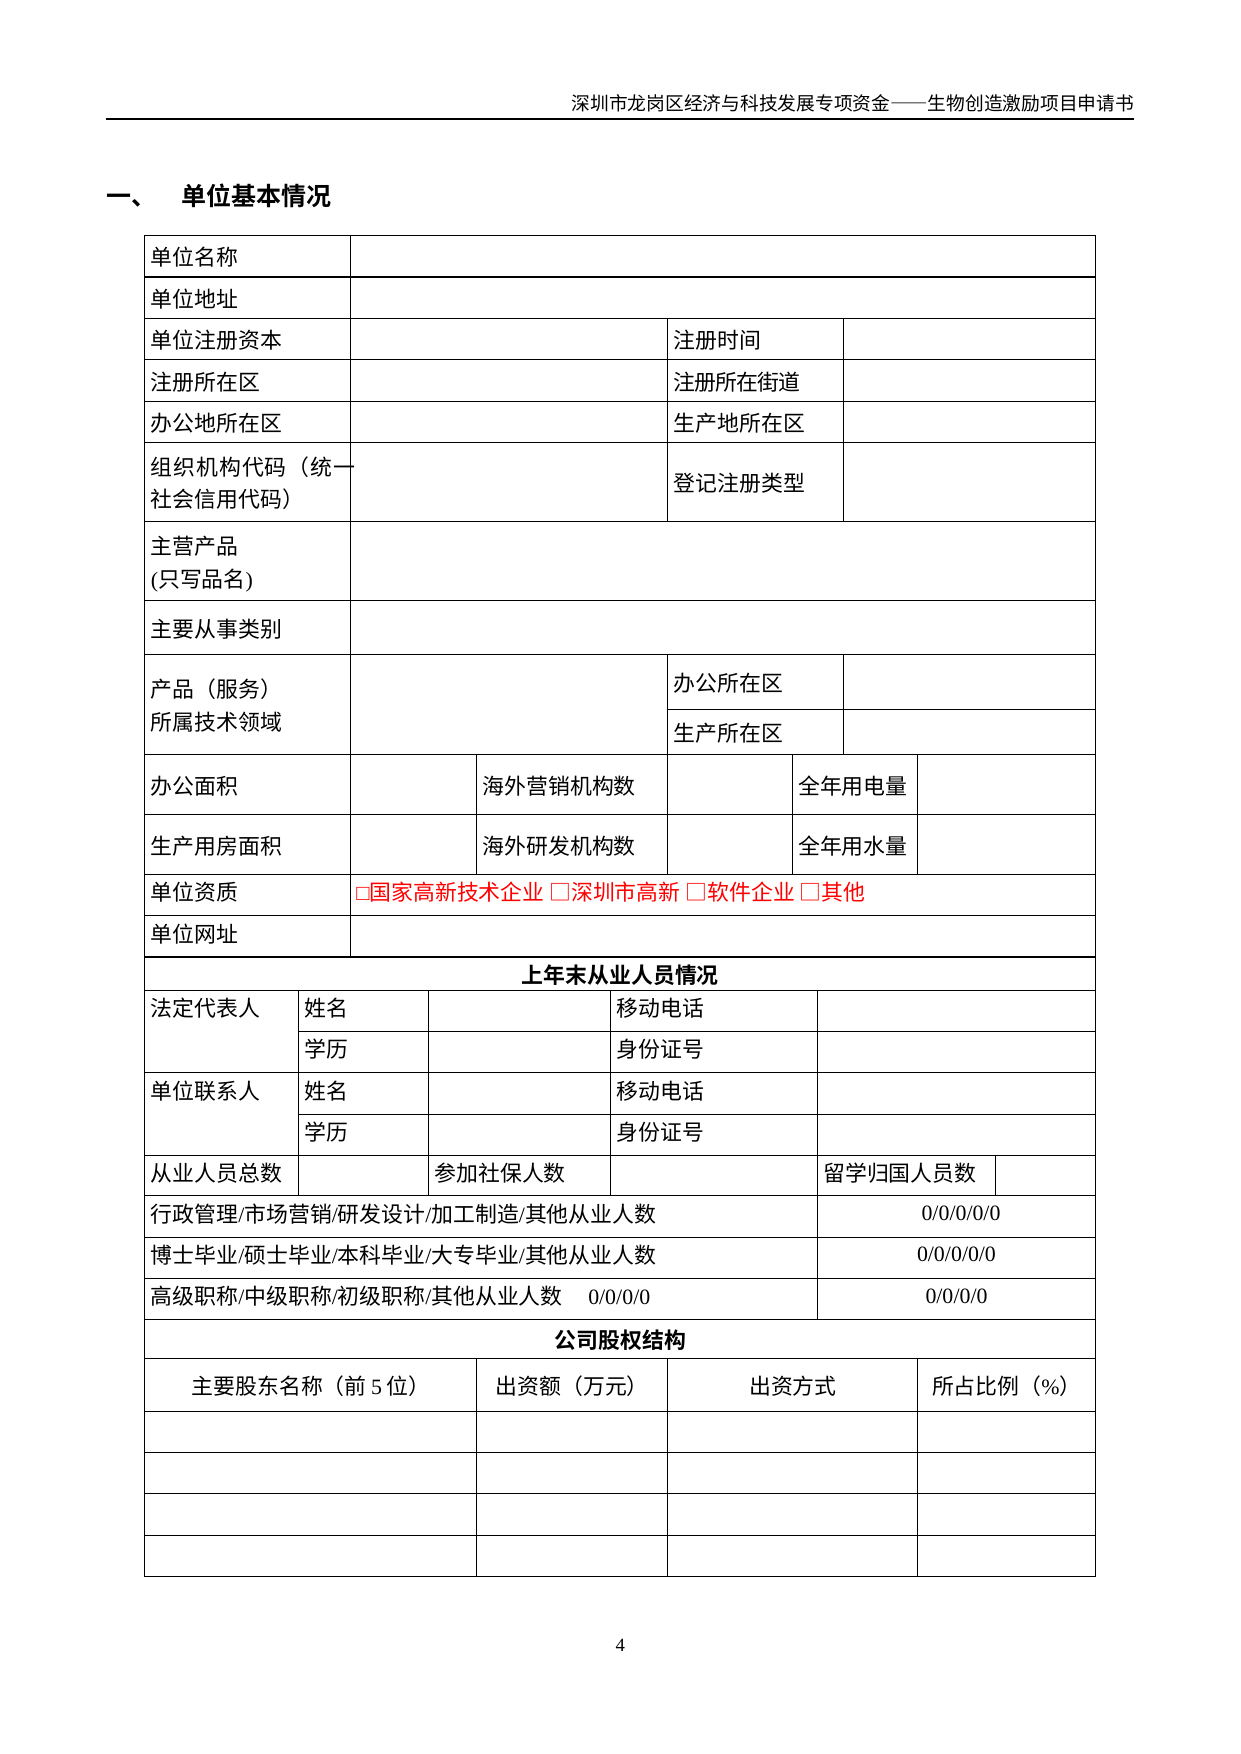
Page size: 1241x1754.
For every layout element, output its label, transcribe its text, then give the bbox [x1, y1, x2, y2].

table_cell 全年用电量 [793, 755, 917, 814]
table_cell [668, 815, 792, 874]
table_cell 出资额（万元） [477, 1359, 667, 1411]
table_cell [918, 1494, 1095, 1535]
table_cell 行政管理/市场营销/研发设计/加工制造/其他从业人数 [145, 1196, 817, 1237]
table_cell [918, 1536, 1095, 1576]
table_cell 移动电话 [611, 1073, 817, 1114]
table_cell [611, 1156, 817, 1195]
table_cell 组织机构代码（统一社会信用代码） [145, 443, 350, 521]
table_cell [351, 522, 1095, 600]
table_cell [844, 319, 1095, 359]
table_cell [145, 1494, 476, 1535]
table_cell [351, 443, 667, 521]
table_cell 参加社保人数 [429, 1156, 610, 1195]
table_cell [351, 655, 667, 754]
table_cell 产品（服务） 所属技术领域 [145, 655, 350, 754]
table_cell 留学归国人员数 [818, 1156, 995, 1195]
table_cell [351, 755, 476, 814]
table_cell 注册所在街道 [668, 360, 843, 401]
table_cell [818, 1115, 1095, 1155]
table_cell [844, 360, 1095, 401]
table_cell 生产用房面积 [145, 815, 350, 874]
list 单位基本情况 [106, 162, 1134, 227]
table_cell [299, 1156, 428, 1195]
table_cell [351, 278, 1095, 318]
table_cell 身份证号 [611, 1115, 817, 1155]
table_cell 0/0/0/0/0 [818, 1196, 1095, 1237]
table_cell [477, 1536, 667, 1576]
table_cell [668, 1412, 917, 1452]
table_cell 单位资质 [145, 875, 350, 915]
table_cell 单位网址 [145, 916, 350, 956]
table_cell 上年末从业人员情况 [145, 958, 1095, 989]
table_cell [668, 755, 792, 814]
table_cell [145, 1536, 476, 1576]
table_cell [918, 1453, 1095, 1493]
table_cell [668, 1536, 917, 1576]
table_cell [668, 1453, 917, 1493]
table_cell 主营产品 (只写品名) [145, 522, 350, 600]
table_cell [996, 1156, 1095, 1195]
table_cell [844, 710, 1095, 754]
table_cell 全年用水量 [793, 815, 917, 874]
table_cell 0/0/0/0/0 [818, 1238, 1095, 1278]
table_cell [918, 755, 1095, 814]
table_header [351, 236, 1095, 276]
table_cell [844, 402, 1095, 442]
table_cell 从业人员总数 [145, 1156, 298, 1195]
table_header 单位名称 [145, 236, 350, 276]
table_cell [918, 1412, 1095, 1452]
table_cell [918, 815, 1095, 874]
table_cell [351, 402, 667, 442]
table_cell 海外营销机构数 [477, 755, 667, 814]
table_cell 生产地所在区 [668, 402, 843, 442]
table_cell 单位注册资本 [145, 319, 350, 359]
table_cell [477, 1453, 667, 1493]
table_cell 高级职称/中级职称/初级职称/其他从业人数 0/0/0/0 [145, 1279, 817, 1319]
table_cell [429, 1115, 610, 1155]
table_cell 0/0/0/0 [818, 1279, 1095, 1319]
table_cell [844, 443, 1095, 521]
table_cell [351, 601, 1095, 654]
table_cell 注册时间 [668, 319, 843, 359]
table_cell 所占比例（%） [918, 1359, 1095, 1411]
table_cell 办公面积 [145, 755, 350, 814]
table_cell [477, 1412, 667, 1452]
table_cell 办公地所在区 [145, 402, 350, 442]
table_cell [351, 916, 1095, 956]
table_cell [145, 1412, 476, 1452]
table_cell [844, 655, 1095, 709]
table_cell 博士毕业/硕士毕业/本科毕业/大专毕业/其他从业人数 [145, 1238, 817, 1278]
table_cell 公司股权结构 [145, 1320, 1095, 1357]
table_cell [351, 815, 476, 874]
table_cell [351, 319, 667, 359]
table_cell 学历 [299, 1032, 428, 1072]
table_cell 主要股东名称（前5位） [145, 1359, 476, 1411]
table_cell [429, 991, 610, 1031]
table_cell 办公所在区 [668, 655, 843, 709]
table_cell □国家高新技术企业 □深圳市高新 □软件企业 □其他 [351, 875, 1095, 915]
table_cell 姓名 [299, 1073, 428, 1114]
table_cell [668, 1494, 917, 1535]
table_cell 登记注册类型 [668, 443, 843, 521]
table_cell [145, 1453, 476, 1493]
table_cell 移动电话 [611, 991, 817, 1031]
table_cell 学历 [299, 1115, 428, 1155]
table_cell 身份证号 [611, 1032, 817, 1072]
table_cell [429, 1073, 610, 1114]
table_cell 姓名 [299, 991, 428, 1031]
table_cell [429, 1032, 610, 1072]
table_cell [351, 360, 667, 401]
table_cell 出资方式 [668, 1359, 917, 1411]
table_cell [818, 991, 1095, 1031]
table_cell 单位地址 [145, 278, 350, 318]
table_cell [818, 1073, 1095, 1114]
table_cell 生产所在区 [668, 710, 843, 754]
table_cell 法定代表人 [145, 991, 298, 1072]
table_cell 注册所在区 [145, 360, 350, 401]
table_cell [477, 1494, 667, 1535]
table_cell 主要从事类别 [145, 601, 350, 654]
table_cell 海外研发机构数 [477, 815, 667, 874]
table_cell 单位联系人 [145, 1073, 298, 1155]
table_cell [818, 1032, 1095, 1072]
